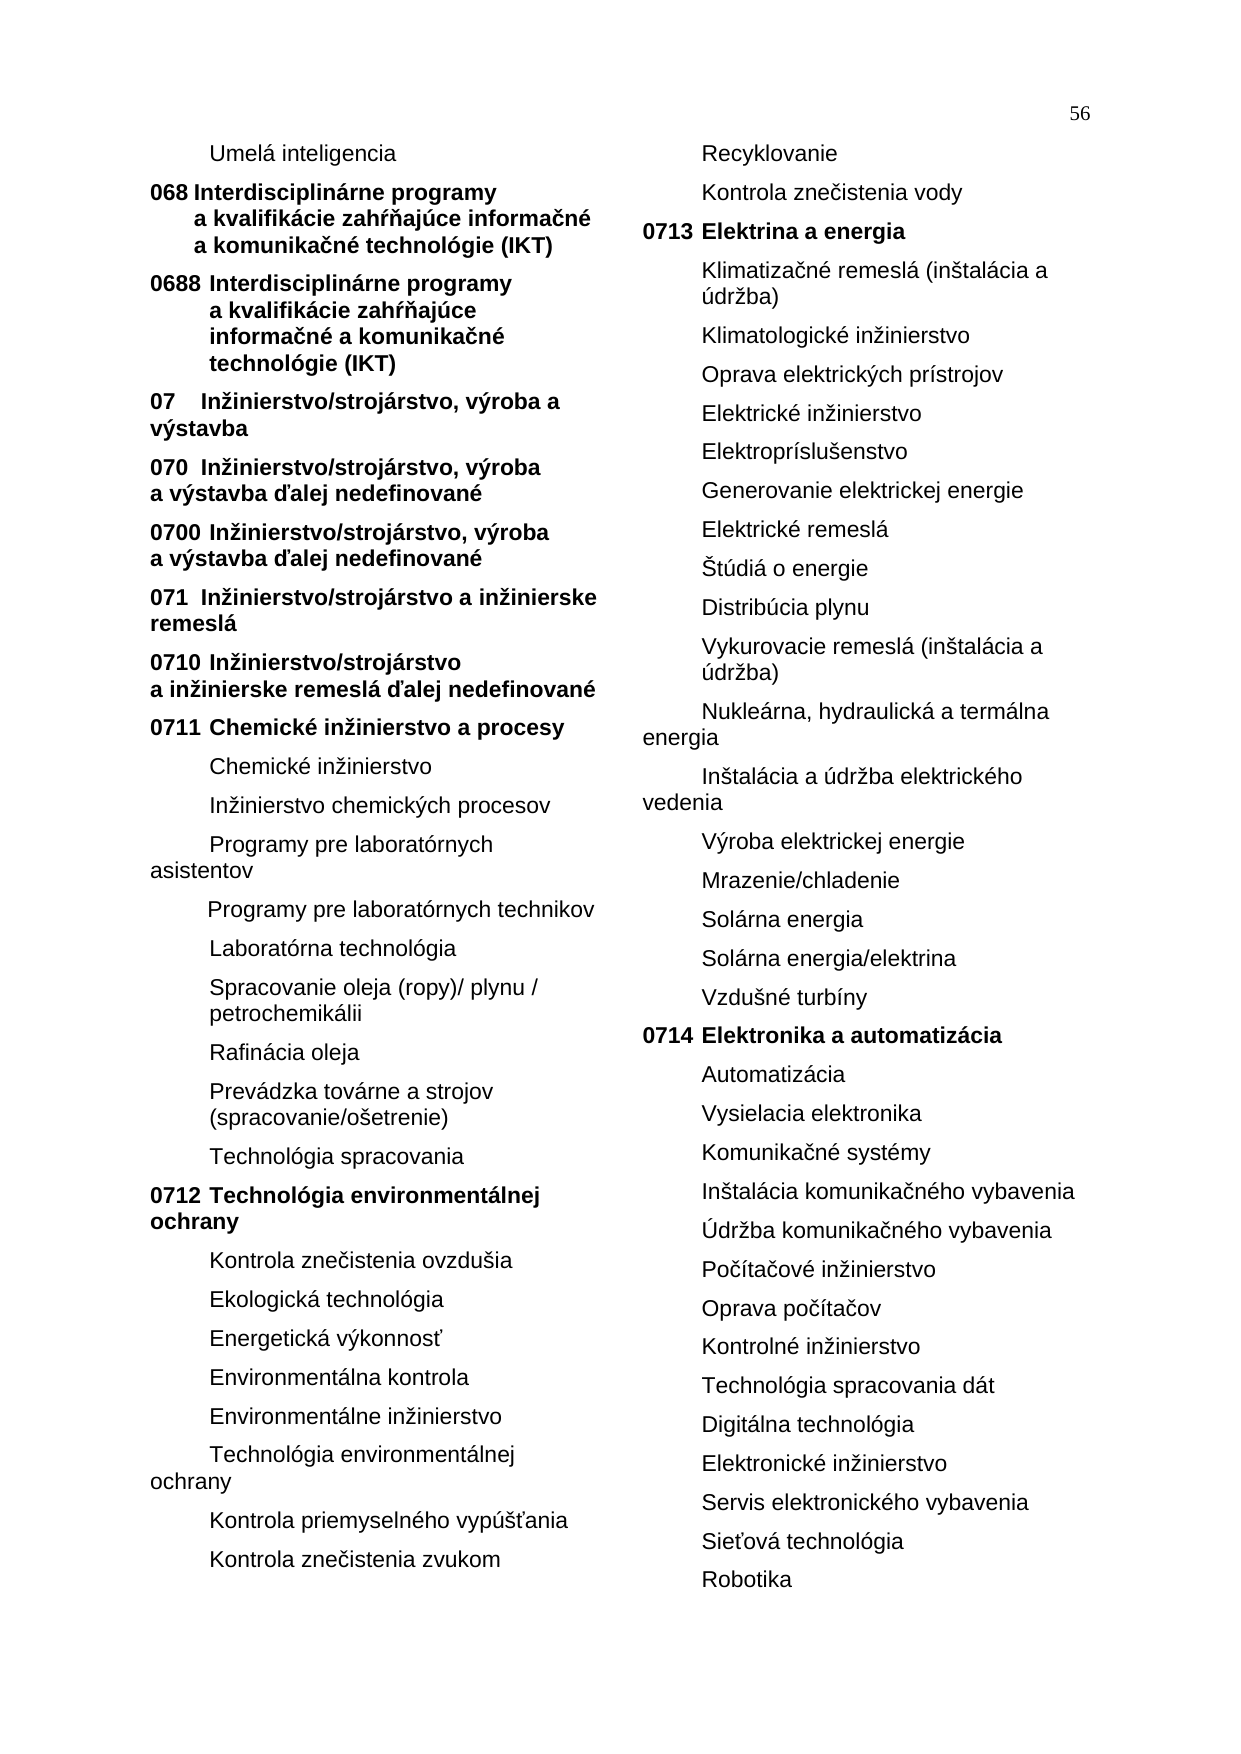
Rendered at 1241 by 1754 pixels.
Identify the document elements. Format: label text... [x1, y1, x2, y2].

text Kontrola znečistenia vody [642, 179, 1090, 205]
text 0700 Inžinierstvo/strojárstvo, výroba a výstavba ďalej nedefinované [150, 519, 598, 571]
text Chemické inžinierstvo [150, 753, 598, 779]
text 0710 Inžinierstvo/strojárstvo a inžinierske remeslá ďalej nedefinované [150, 649, 598, 702]
text Klimatologické inžinierstvo [642, 322, 1090, 348]
text Robotika [642, 1566, 1090, 1593]
text Klimatizačné remeslá (inštalácia a údržba) [701, 257, 1090, 309]
text 0714 Elektronika a automatizácia [642, 1022, 1090, 1049]
text Technológia spracovania dát [642, 1372, 1090, 1398]
text Energetická výkonnosť [150, 1325, 598, 1351]
text Vykurovacie remeslá (inštalácia a údržba) [701, 633, 1090, 685]
text Solárna energia [642, 906, 1090, 932]
text Mrazenie/chladenie [642, 867, 1090, 893]
text Servis elektronického vybavenia [642, 1489, 1090, 1515]
text 0712 Technológia environmentálnej ochrany [150, 1182, 598, 1235]
text Vzdušné turbíny [642, 984, 1090, 1010]
text Inštalácia a údržba elektrického vedenia [642, 763, 1090, 816]
text Údržba komunikačného vybavenia [642, 1217, 1090, 1243]
text Spracovanie oleja (ropy)/ plynu / petrochemikálii [209, 974, 598, 1027]
text 068 Interdisciplinárne programy a kvalifikácie zahŕňajúce informačné a komunikačné technológie (IKT) [150, 179, 598, 258]
text Počítačové inžinierstvo [642, 1256, 1090, 1282]
text Solárna energia/elektrina [642, 945, 1090, 971]
text Digitálna technológia [642, 1411, 1090, 1437]
text Environmentálne inžinierstvo [150, 1403, 598, 1429]
text Komunikačné systémy [642, 1139, 1090, 1165]
text Programy pre laboratórnych technikov [150, 896, 598, 922]
text Recyklovanie [642, 140, 1090, 166]
text Technológia environmentálnej ochrany [150, 1441, 598, 1494]
text Programy pre laboratórnych asistentov [150, 831, 598, 884]
text Kontrola priemyselného vypúšťania [209, 1507, 598, 1533]
text 071 Inžinierstvo/strojárstvo a inžinierske remeslá [150, 584, 598, 637]
text Laboratórna technológia [150, 935, 598, 961]
text Generovanie elektrickej energie [642, 477, 1090, 503]
text Elektrické inžinierstvo [642, 399, 1090, 426]
text Elektrické remeslá [642, 516, 1090, 542]
text 07 Inžinierstvo/strojárstvo, výroba a výstavba [150, 388, 598, 441]
text Nukleárna, hydraulická a termálna energia [642, 698, 1090, 751]
text 0713 Elektrina a energia [642, 218, 1090, 244]
text Distribúcia plynu [642, 594, 1090, 620]
text Elektronické inžinierstvo [642, 1450, 1090, 1476]
text Inštalácia komunikačného vybavenia [642, 1178, 1090, 1204]
text Oprava elektrických prístrojov [642, 361, 1090, 387]
text Rafinácia oleja [150, 1039, 598, 1065]
text Sieťová technológia [642, 1528, 1090, 1554]
text Prevádzka továrne a strojov (spracovanie/ošetrenie) [150, 1078, 598, 1131]
text Ekologická technológia [150, 1286, 598, 1312]
text Technológia spracovania [150, 1143, 598, 1169]
text 0688 Interdisciplinárne programy a kvalifikácie zahŕňajúce informačné a komunikačné technológie (IKT) [150, 270, 598, 376]
text Inžinierstvo chemických procesov [150, 792, 598, 818]
text Kontrola znečistenia ovzdušia [150, 1247, 598, 1273]
text Automatizácia [642, 1061, 1090, 1088]
text Oprava počítačov [642, 1294, 1090, 1321]
text Umelá inteligencia [150, 140, 598, 166]
text Výroba elektrickej energie [642, 828, 1090, 854]
text Vysielacia elektronika [642, 1100, 1090, 1127]
text Environmentálna kontrola [150, 1364, 598, 1390]
text Štúdiá o energie [642, 555, 1090, 581]
text 0711 Chemické inžinierstvo a procesy [150, 714, 598, 741]
text Kontrolné inžinierstvo [642, 1333, 1090, 1360]
text Kontrola znečistenia zvukom [150, 1546, 598, 1572]
text 070 Inžinierstvo/strojárstvo, výroba a výstavba ďalej nedefinované [150, 453, 598, 506]
text Elektropríslušenstvo [642, 438, 1090, 465]
